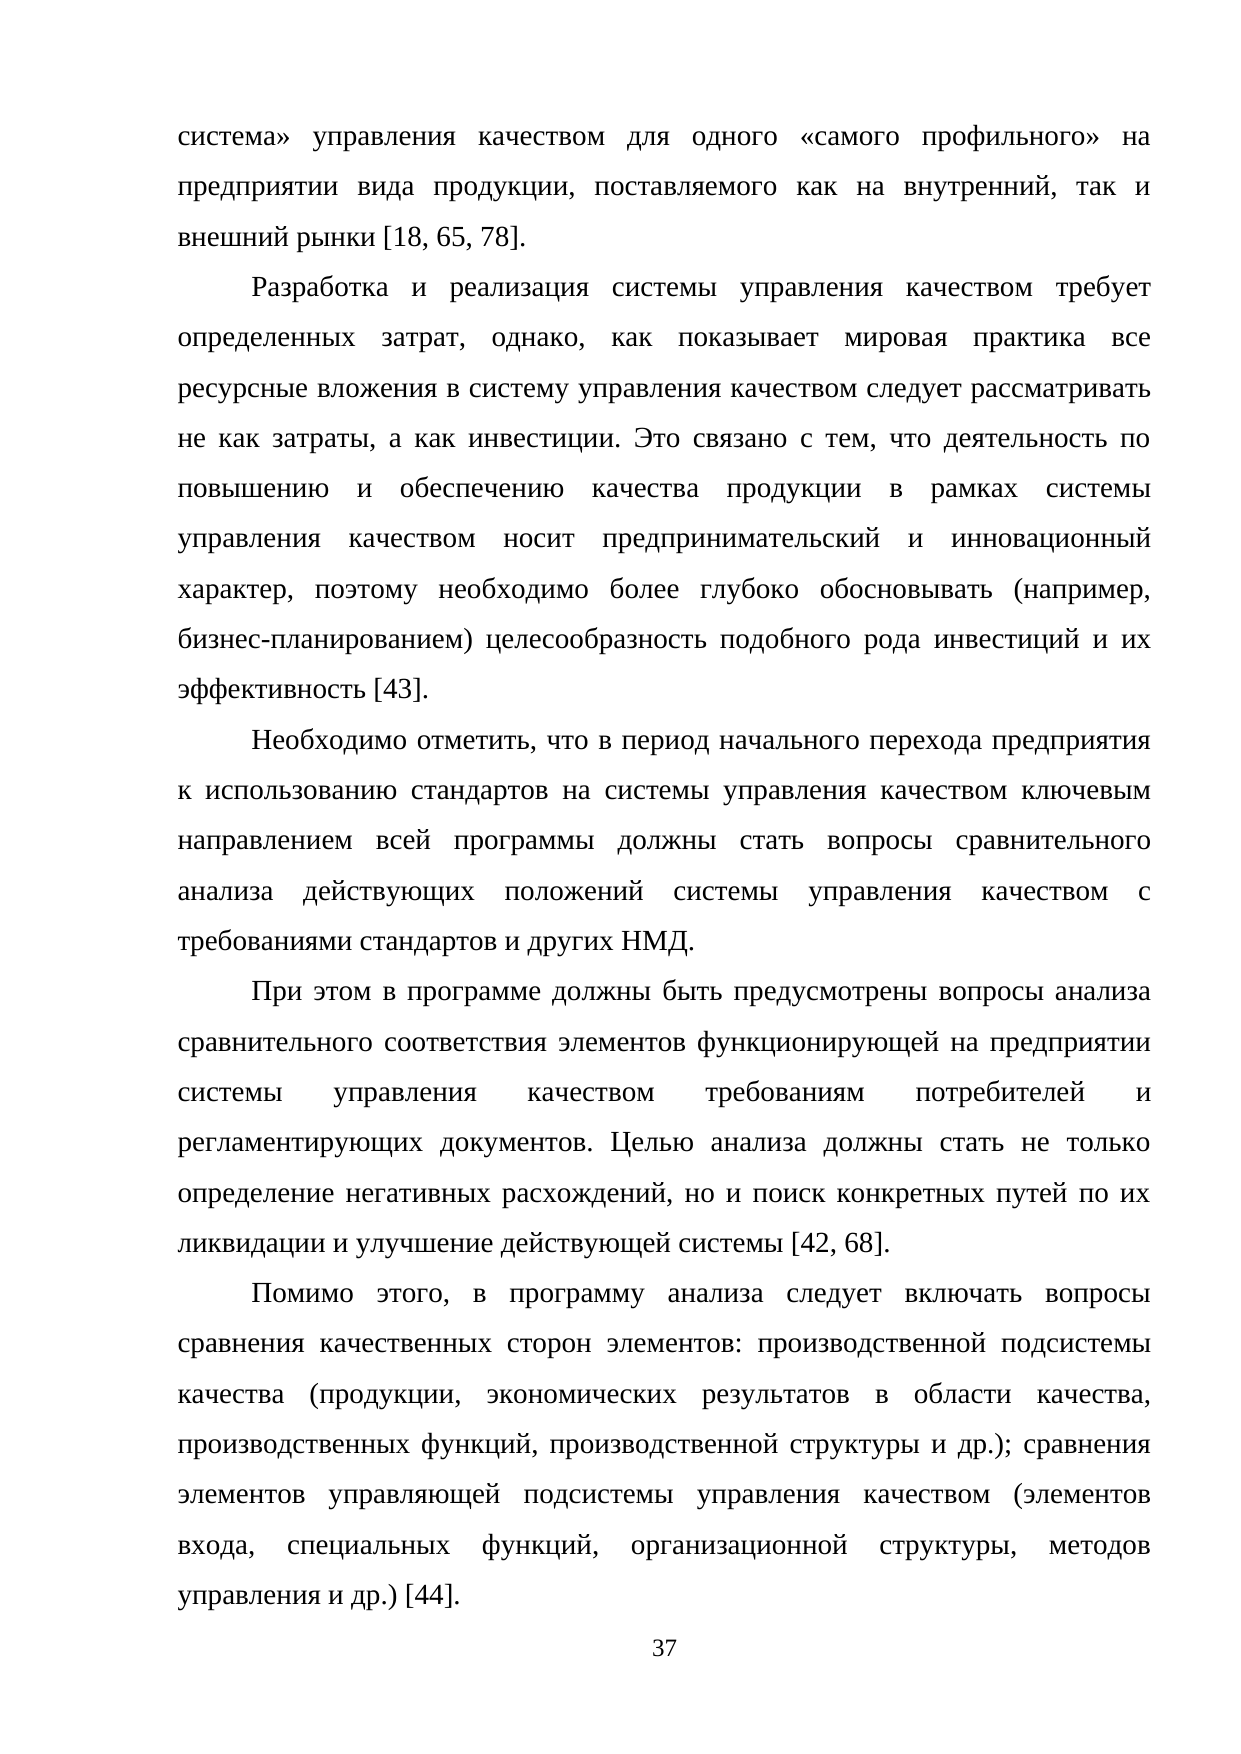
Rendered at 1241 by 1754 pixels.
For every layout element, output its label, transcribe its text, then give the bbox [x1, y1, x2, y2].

list Помимо этого, в программу анализа следует включать вопросы сравнения качественных сторон элементов: производственной подсистемы качества (продукции, экономических результатов в области качества, производственных функций, производственной структуры и др.); сравнения элементов управляющей подсистемы управления качеством (элементов входа, специальных функций, организационной структуры, методов управления и др.) [44]. [177, 1275, 1152, 1611]
list Разработка и реализация системы управления качеством требует определенных затрат, однако, как показывает мировая практика все ресурсные вложения в систему управления качеством следует рассматривать не как затраты, а как инвестиции. Это связано с тем, что деятельность по повышению и обеспечению качества продукции в рамках системы управления качеством носит предпринимательский и инновационный характер, поэтому необходимо более глубоко обосновывать (например, бизнес-планированием) целесообразность подобного рода инвестиций и их эффективность [43]. [177, 269, 1152, 705]
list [177, 118, 1152, 252]
list При этом в программе должны быть предусмотрены вопросы анализа сравнительного соответствия элементов функционирующей на предприятии системы управления качеством требованиям потребителей и регламентирующих документов. Целью анализа должны стать не только определение негативных расхождений, но и поиск конкретных путей по их ликвидации и улучшение действующей системы [42, 68]. [177, 973, 1152, 1258]
list Необходимо отметить, что в период начального перехода предприятия к использованию стандартов на системы управления качеством ключевым направлением всей программы должны стать вопросы сравнительного анализа действующих положений системы управления качеством с требованиями стандартов и других НМД. [177, 722, 1152, 957]
